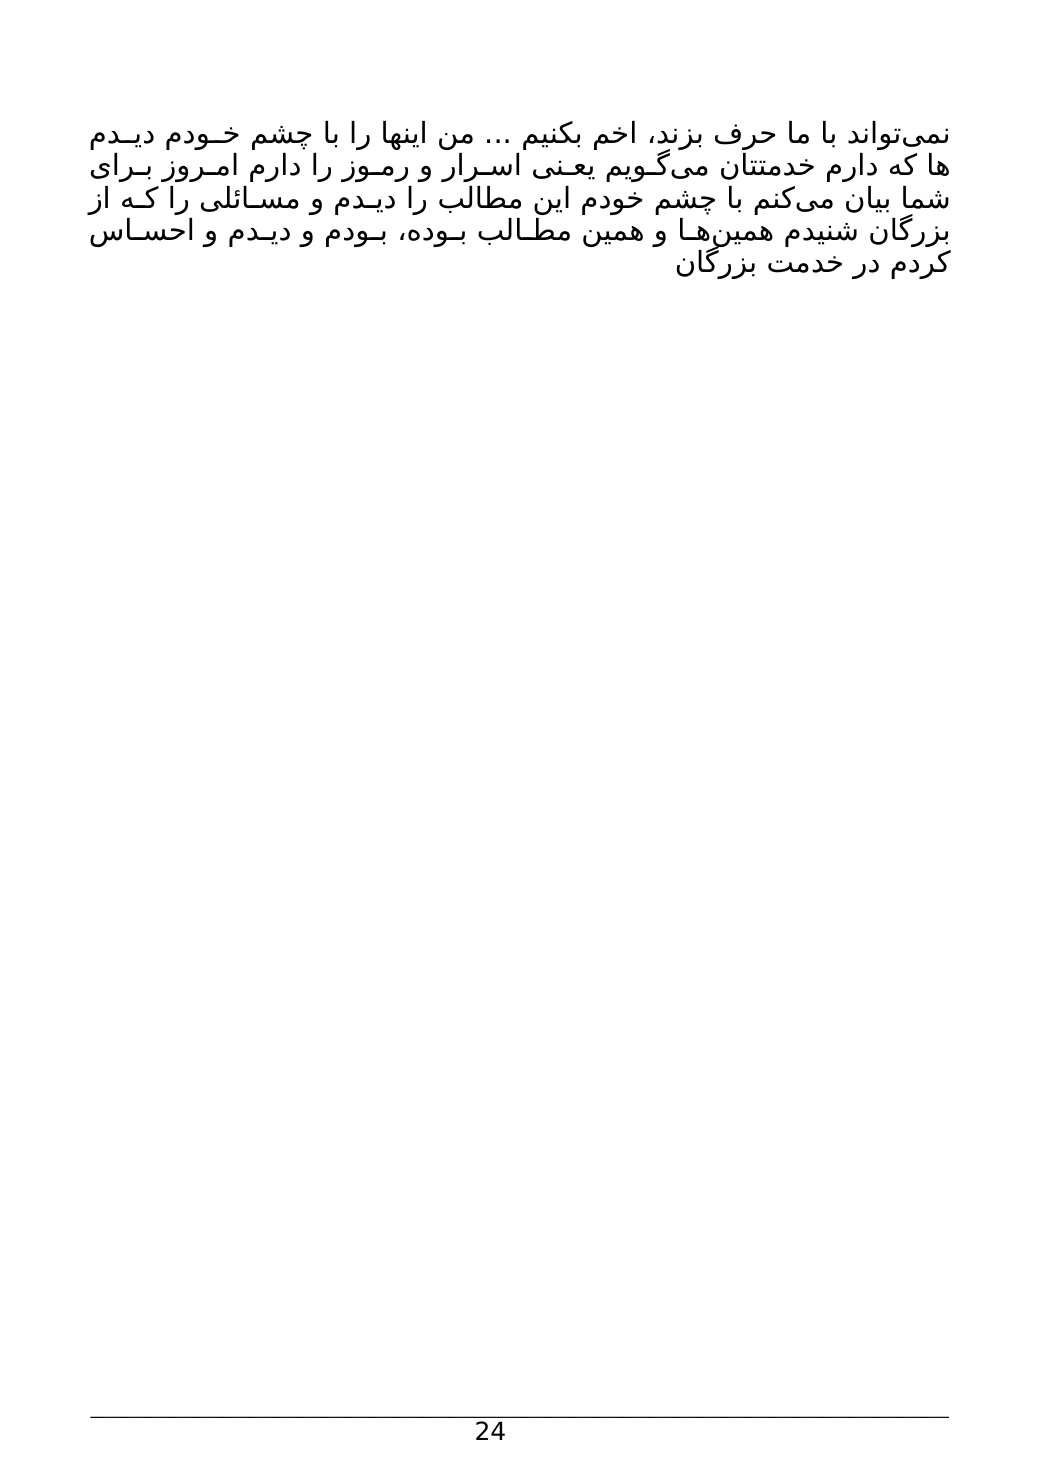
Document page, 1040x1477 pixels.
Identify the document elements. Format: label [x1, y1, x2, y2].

text [89, 118, 951, 279]
